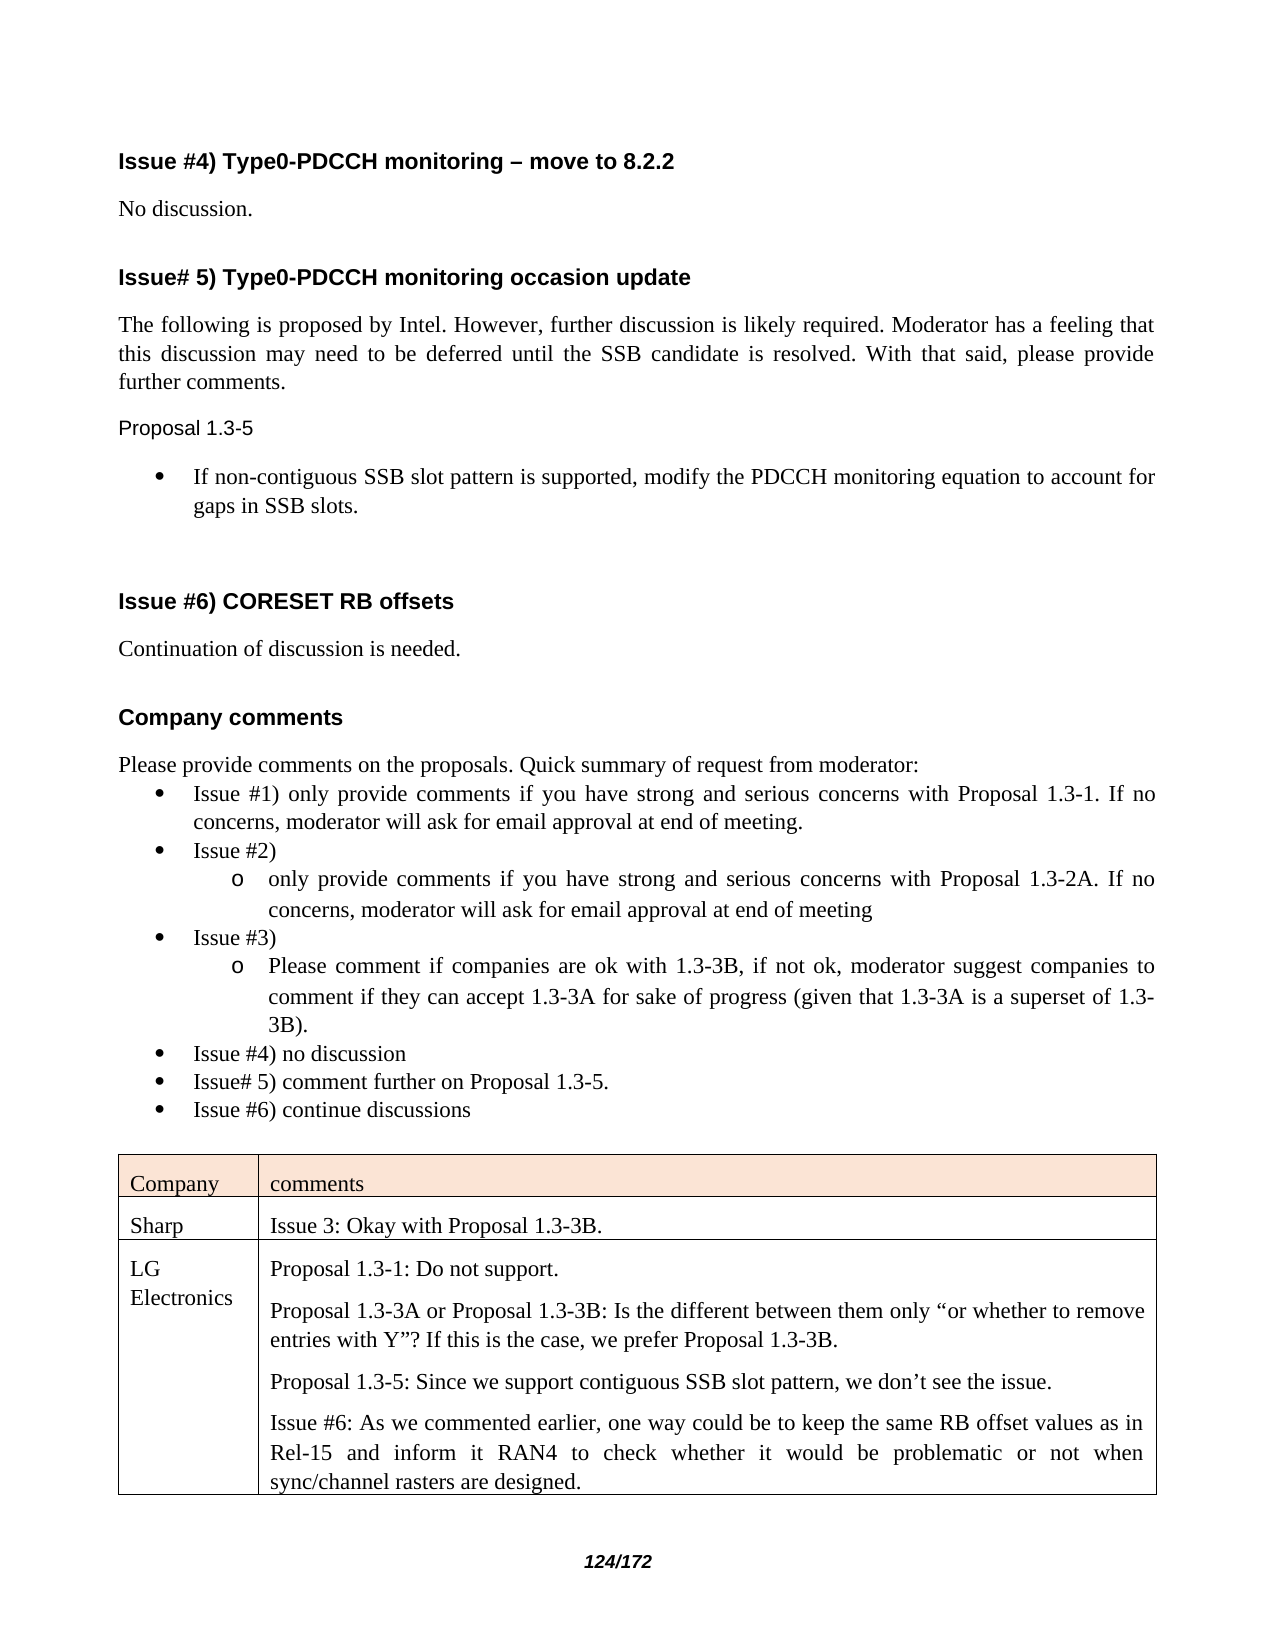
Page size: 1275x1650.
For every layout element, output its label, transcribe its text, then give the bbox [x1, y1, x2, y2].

subtitle Issue# 5) Type0-PDCCH monitoring occasion update [118, 264, 1157, 291]
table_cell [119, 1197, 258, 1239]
list only provide comments if you have strong and serious concerns with Proposal 1.3-2A. If no concerns, moderator will ask for email approval at end of meeting [231, 865, 1157, 922]
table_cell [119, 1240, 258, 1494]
text Please provide comments on the proposals. Quick summary of request from moderator: [118, 752, 1157, 778]
list Issue #2) [156, 837, 1157, 863]
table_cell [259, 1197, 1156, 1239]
subtitle Proposal 1.3-5 [118, 416, 1157, 439]
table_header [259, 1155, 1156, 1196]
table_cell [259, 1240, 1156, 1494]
list If non-contiguous SSB slot pattern is supported, modify the PDCCH monitoring equation to account for gaps in SSB slots. [156, 460, 1157, 518]
list Issue #3) [156, 924, 1157, 950]
list Issue# 5) comment further on Proposal 1.3-5. [156, 1068, 1157, 1094]
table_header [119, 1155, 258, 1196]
text Continuation of discussion is needed. [118, 635, 1157, 661]
list Issue #4) no discussion [156, 1040, 1157, 1066]
subtitle Company comments [118, 704, 1157, 731]
text The following is proposed by Intel. However, further discussion is likely required. Moderator has a feeling that this discussion may need to be deferred until the SSB candidate is resolved. With that said, please provide further comments. [118, 311, 1157, 395]
list Issue #1) only provide comments if you have strong and serious concerns with Proposal 1.3-1. If no concerns, moderator will ask for email approval at end of meeting. [156, 780, 1157, 835]
subtitle Issue #6) CORESET RB offsets [118, 588, 1157, 614]
text No discussion. [118, 195, 1157, 221]
subtitle Issue #4) Type0-PDCCH monitoring – move to 8.2.2 [118, 148, 1157, 174]
list Issue #6) continue discussions [156, 1097, 1157, 1123]
list Please comment if companies are ok with 1.3-3B, if not ok, moderator suggest companies to comment if they can accept 1.3-3A for sake of progress (given that 1.3-3A is a superset of 1.3-3B). [231, 952, 1157, 1038]
